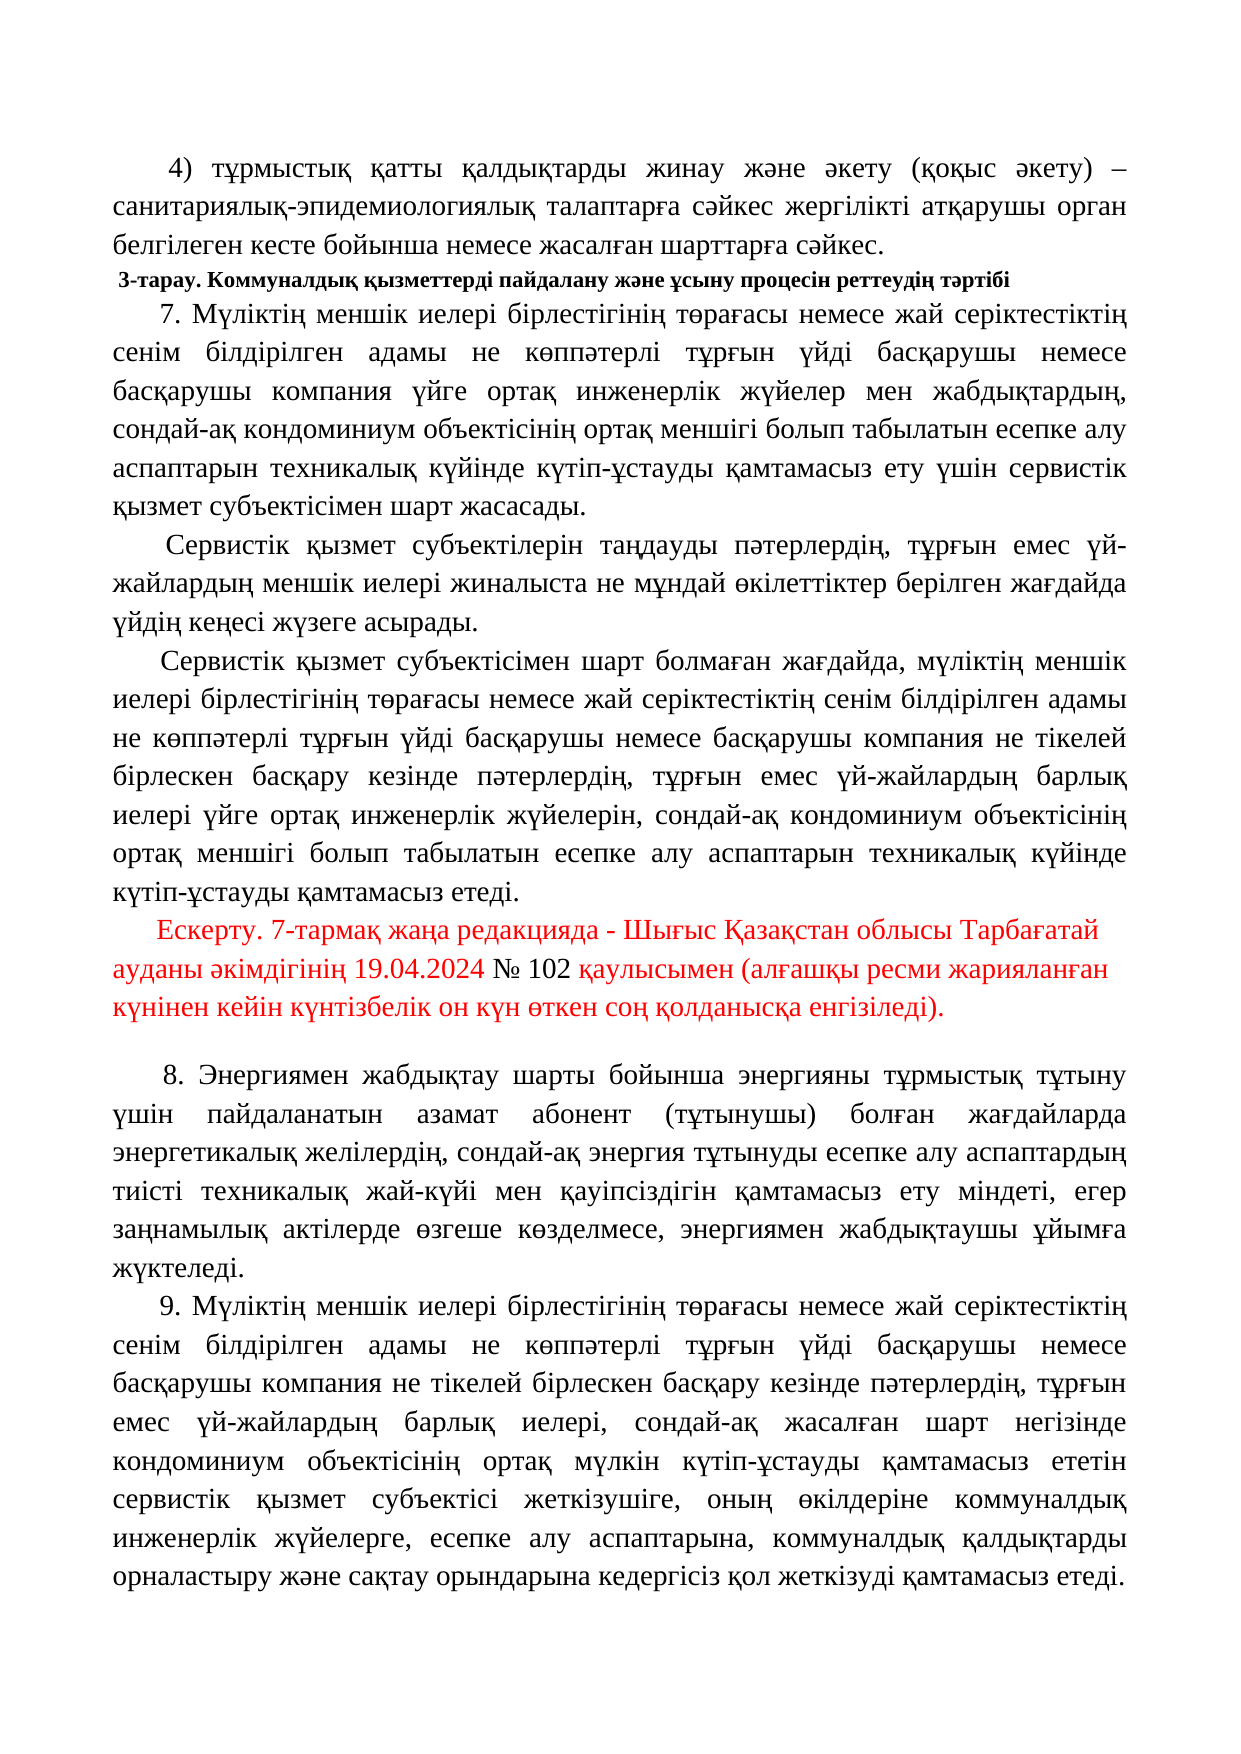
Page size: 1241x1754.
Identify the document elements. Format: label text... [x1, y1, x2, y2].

text 3-тарау. Коммуналдық қызметтерді пайдалану және ұсыну процесін реттеудің тәртібі [112, 266, 1128, 292]
text 9. Мүліктің меншік иелері бірлестігінің төрағасы немесе жай серіктестіктің сенім білдірілген адамы не көппәтерлі тұрғын үйді басқарушы немесе басқарушы компания не тікелей бірлескен басқару кезінде пәтерлердің, тұрғын емес үй-жайлардың барлық иелері, сондай-ақ жасалған шарт негізінде кондоминиум объектісінің ортақ мүлкін күтіп-ұстауды қамтамасыз ететін сервистік қызмет субъектісі жеткізушіге, оның өкілдеріне коммуналдық инженерлік жүйелерге, есепке алу аспаптарына, коммуналдық қалдықтарды орналастыру және сақтау орындарына кедергісіз қол жеткізуді қамтамасыз етеді. [112, 1288, 1128, 1592]
text 7. Мүліктің меншік иелері бірлестігінің төрағасы немесе жай серіктестіктің сенім білдірілген адамы не көппәтерлі тұрғын үйді басқарушы немесе басқарушы компания үйге ортақ инженерлік жүйелер мен жабдықтардың, сондай-ақ кондоминиум объектісінің ортақ меншігі болып табылатын есепке алу аспаптарын техникалық күйінде күтіп-ұстауды қамтамасыз ету үшін сервистік қызмет субъектісімен шарт жасасады. [112, 296, 1128, 522]
text Сервистік қызмет субъектілерін таңдауды пәтерлердің, тұрғын емес үй-жайлардың меншік иелері жиналыста не мұндай өкілеттіктер берілген жағдайда үйдің кеңесі жүзеге асырады. [112, 527, 1128, 638]
text Сервистік қызмет субъектісімен шарт болмаған жағдайда, мүліктің меншік иелері бірлестігінің төрағасы немесе жай серіктестіктің сенім білдірілген адамы не көппәтерлі тұрғын үйді басқарушы немесе басқарушы компания не тікелей бірлескен басқару кезінде пәтерлердің, тұрғын емес үй-жайлардың барлық иелері үйге ортақ инженерлік жүйелерін, сондай-ақ кондоминиум объектісінің ортақ меншігі болып табылатын есепке алу аспаптарын техникалық күйінде күтіп-ұстауды қамтамасыз етеді. [112, 643, 1128, 907]
text 4) тұрмыстық қатты қалдықтарды жинау және әкету (қоқыс әкету) – санитариялық-эпидемиологиялық талаптарға сәйкес жергілікті атқарушы орган белгілеген кесте бойынша немесе жасалған шарттарға сәйкес. [112, 150, 1128, 261]
text Ескерту. 7-тармақ жаңа редакцияда - Шығыс Қазақстан облысы Тарбағатай ауданы әкімдігінің 19.04.2024 № 102 қаулысымен (алғашқы ресми жарияланған күнінен кейін күнтізбелік он күн өткен соң қолданысқа енгізіледі). [112, 912, 1128, 1053]
text 8. Энергиямен жабдықтау шарты бойынша энергияны тұрмыстық тұтыну үшiн пайдаланатын азамат абонент (тұтынушы) болған жағдайларда энергетикалық желiлердiң, сондай-ақ энергия тұтынуды есепке алу аспаптардың тиiстi техникалық жай-күйi мен қауiпсiздiгiн қамтамасыз ету мiндетi, егер заңнамылық актiлерде өзгеше көзделмесе, энергиямен жабдықтаушы ұйымға жүктеледi. [112, 1057, 1128, 1283]
